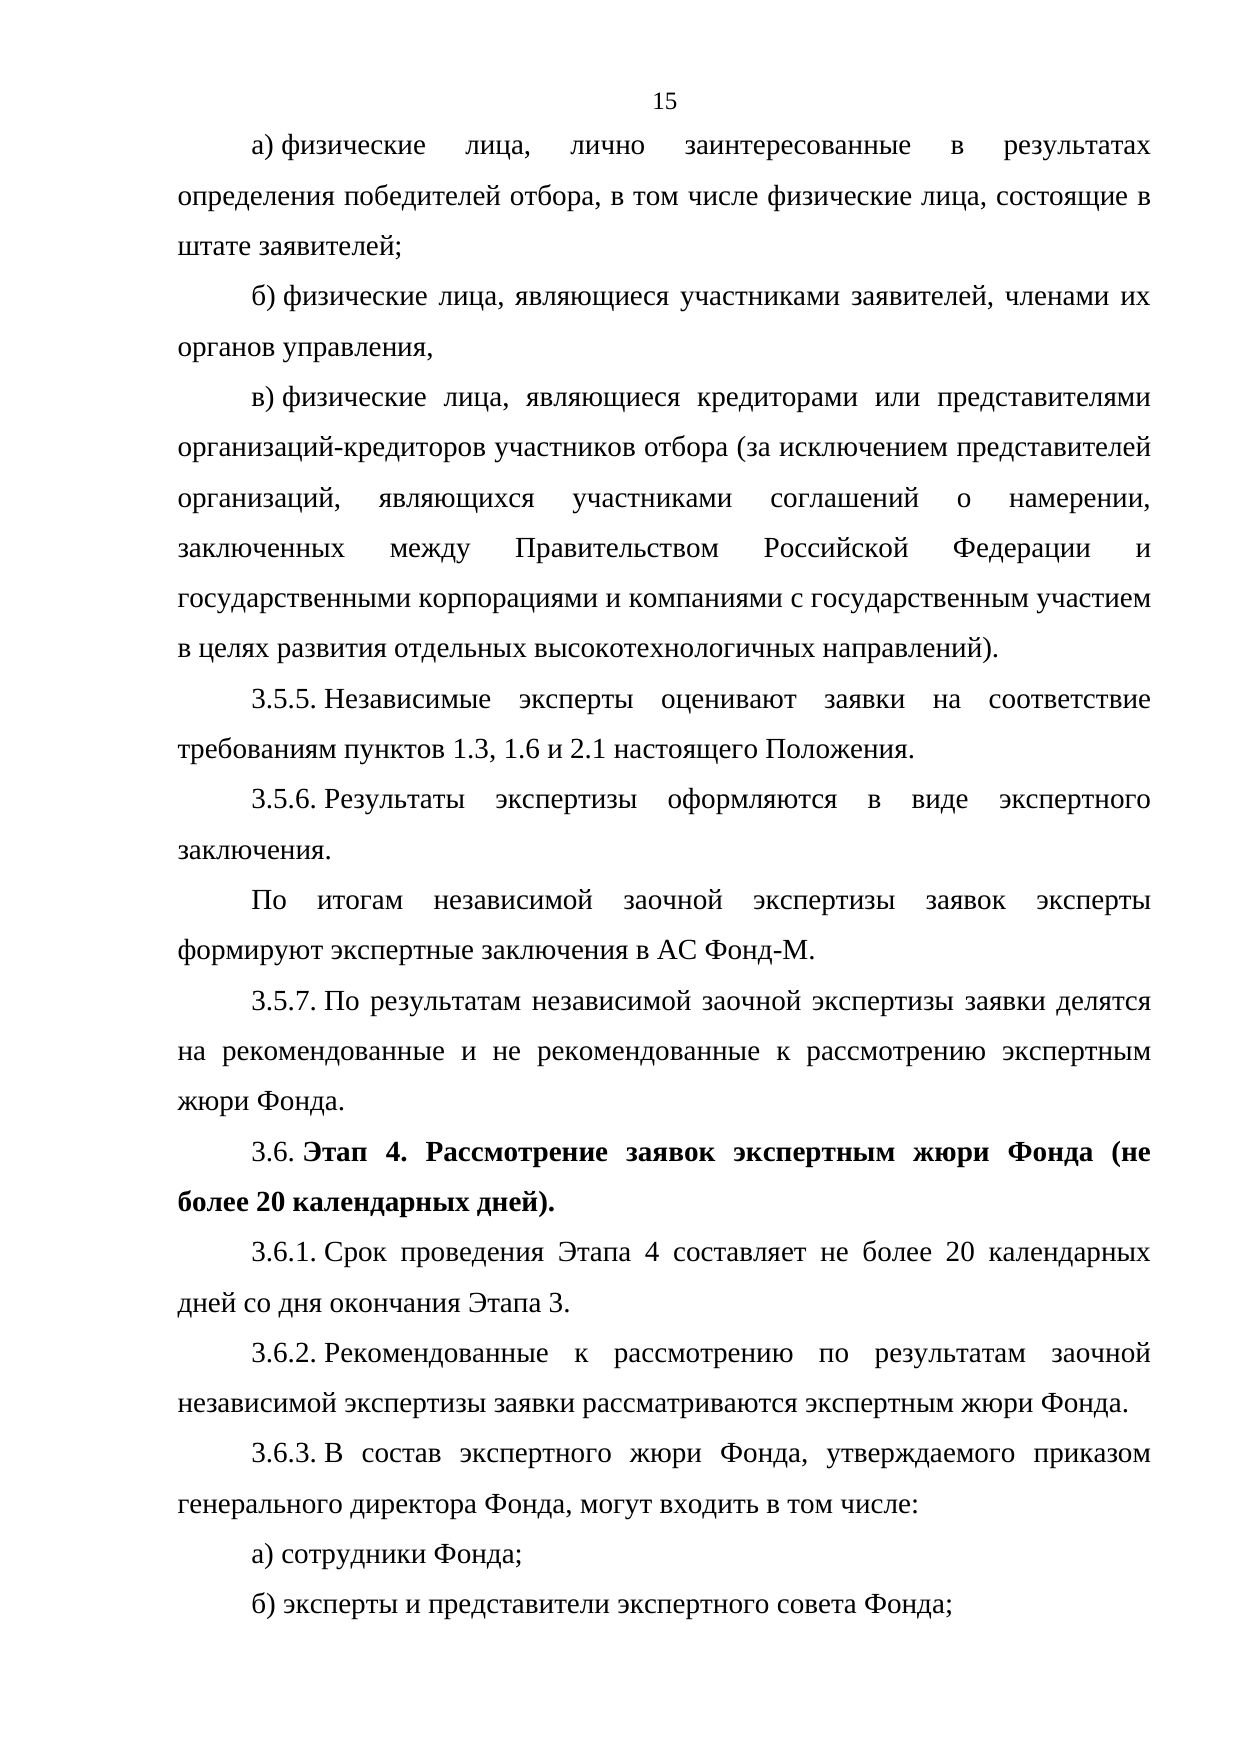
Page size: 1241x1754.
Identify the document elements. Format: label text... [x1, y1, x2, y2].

text По итогам независимой заочной экспертизы заявок эксперты формируют экспертные заключения в АС Фонд-М. [177, 882, 1152, 966]
list Независимые эксперты оценивают заявки на соответствие требованиям пунктов 1.3, 1.6 и 2.1 настоящего Положения. [177, 681, 1152, 765]
list Рекомендованные к рассмотрению по результатам заочной независимой экспертизы заявки рассматриваются экспертным жюри Фонда. [177, 1335, 1152, 1419]
list физические лица, лично заинтересованные в результатах определения победителей отбора, в том числе физические лица, состоящие в штате заявителей; [177, 127, 1152, 262]
list физические лица, являющиеся участниками заявителей, членами их органов управления, [177, 278, 1152, 362]
list физические лица, являющиеся кредиторами или представителями организаций-кредиторов участников отбора (за исключением представителей организаций, являющихся участниками соглашений о намерении, заключенных между Правительством Российской Федерации и государственными корпорациями и компаниями с государственным участием в целях развития отдельных высокотехнологичных направлений). [177, 379, 1152, 664]
list сотрудники Фонда; [177, 1536, 1152, 1570]
list В состав экспертного жюри Фонда, утверждаемого приказом генерального директора Фонда, могут входить в том числе: [177, 1436, 1152, 1519]
list эксперты и представители экспертного совета Фонда; [177, 1587, 1152, 1620]
list Этап 4. Рассмотрение заявок экспертным жюри Фонда (не более 20 календарных дней). [177, 1134, 1152, 1218]
list Результаты экспертизы оформляются в виде экспертного заключения. [177, 782, 1152, 865]
list По результатам независимой заочной экспертизы заявки делятся на рекомендованные и не рекомендованные к рассмотрению экспертным жюри Фонда. [177, 983, 1152, 1117]
list Срок проведения Этапа 4 составляет не более 20 календарных дней со дня окончания Этапа 3. [177, 1234, 1152, 1318]
